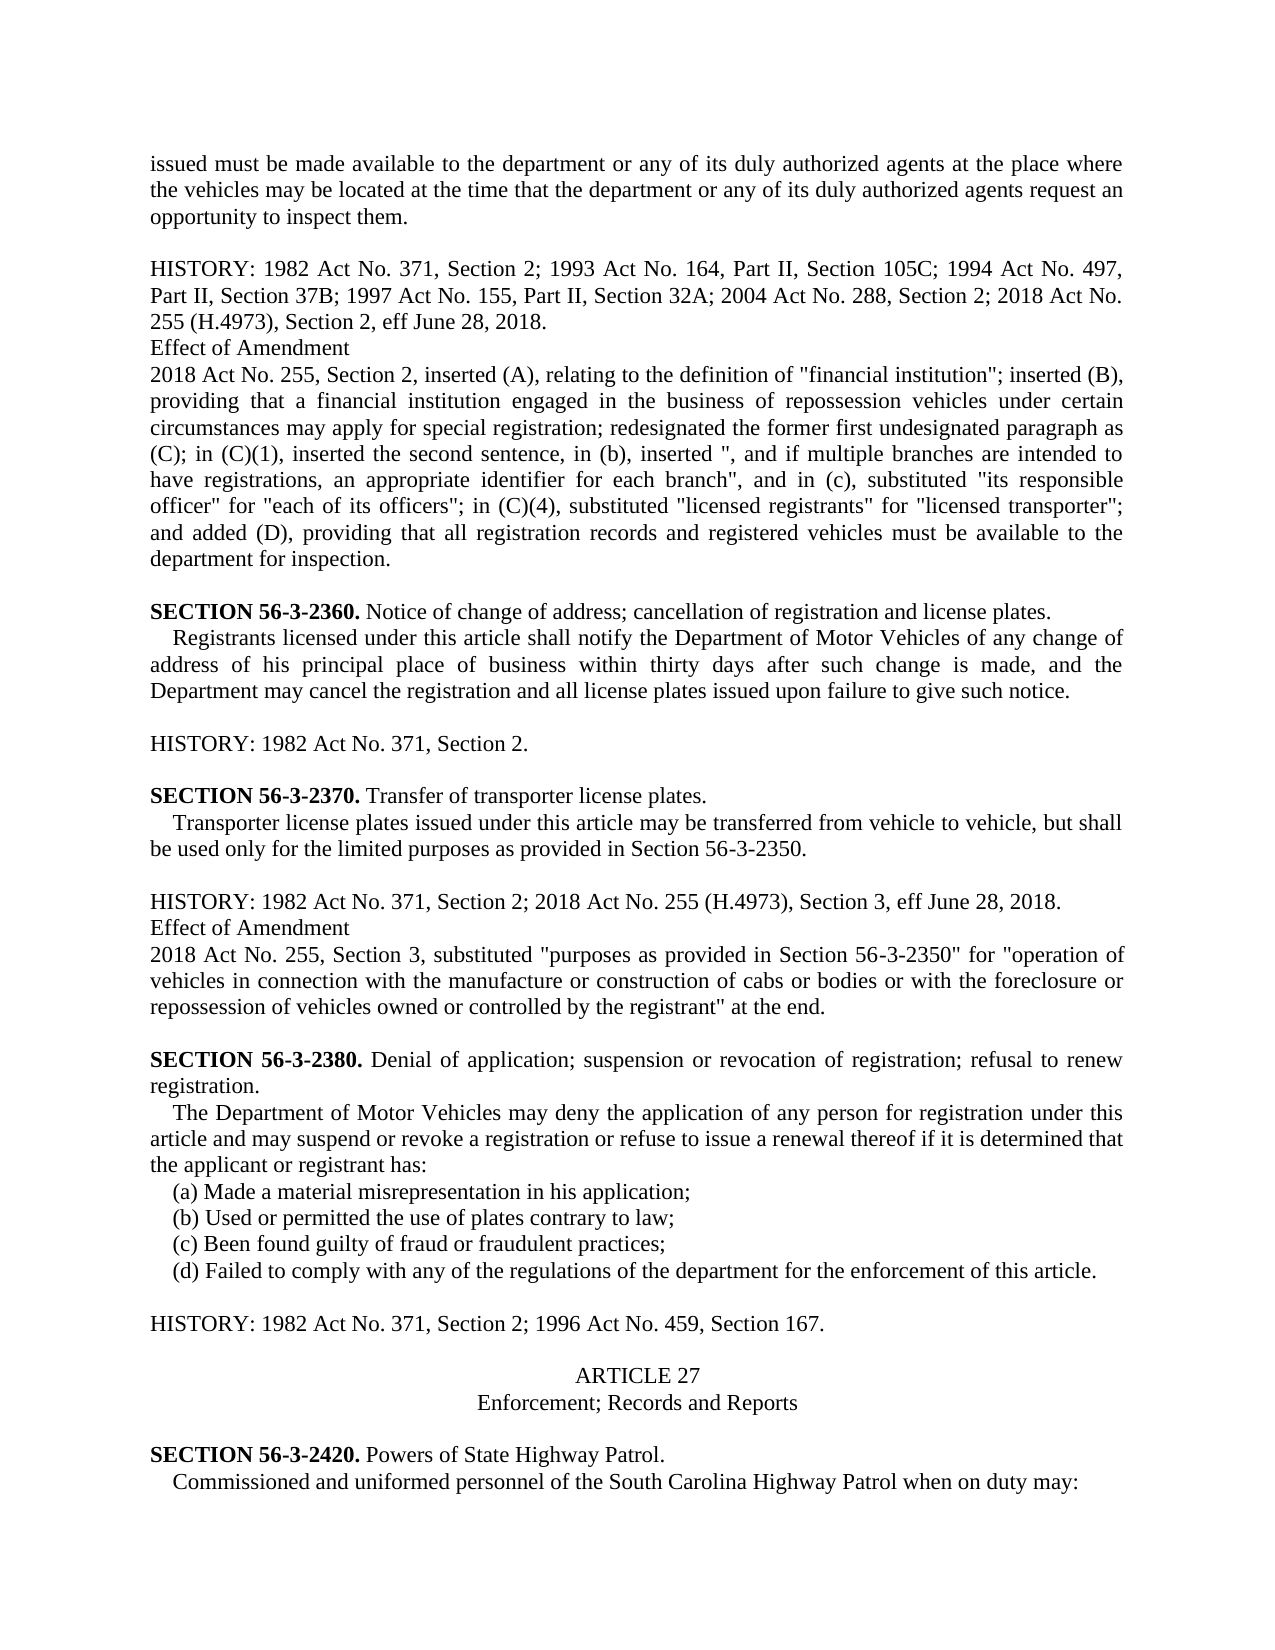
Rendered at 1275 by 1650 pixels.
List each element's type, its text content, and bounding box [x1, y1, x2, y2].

text SECTION 56-3-2370. Transfer of transporter license plates. [150, 782, 1125, 809]
text Registrants licensed under this article shall notify the Department of Motor Vehicles of any change of address of his principal place of business within thirty days after such change is made, and the Department may cancel the registration and all license plates issued upon failure to give such notice. [150, 624, 1125, 703]
text SECTION 56-3-2380. Denial of application; suspension or revocation of registration; refusal to renew registration. [150, 1046, 1125, 1099]
text The Department of Motor Vehicles may deny the application of any person for registration under this article and may suspend or revoke a registration or refuse to issue a renewal thereof if it is determined that the applicant or registrant has: [150, 1099, 1125, 1178]
text (b) Used or permitted the use of plates contrary to law; [150, 1204, 1125, 1231]
text SECTION 56-3-2420. Powers of State Highway Patrol. [150, 1441, 1125, 1468]
text Enforcement; Records and Reports [150, 1389, 1125, 1415]
text SECTION 56-3-2360. Notice of change of address; cancellation of registration and license plates. [150, 598, 1125, 624]
text Commissioned and uniformed personnel of the South Carolina Highway Patrol when on duty may: [150, 1468, 1125, 1494]
text HISTORY: 1982 Act No. 371, Section 2; 1996 Act No. 459, Section 167. [150, 1309, 1125, 1336]
text (c) Been found guilty of fraud or fraudulent practices; [150, 1231, 1125, 1257]
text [150, 150, 1125, 229]
text 2018 Act No. 255, Section 3, substituted "purposes as provided in Section 56-3-2350" for "operation of vehicles in connection with the manufacture or construction of cabs or bodies or with the foreclosure or repossession of vehicles owned or controlled by the registrant" at the end. [150, 941, 1125, 1020]
text (a) Made a material misrepresentation in his application; [150, 1178, 1125, 1204]
text ARTICLE 27 [150, 1362, 1125, 1389]
text HISTORY: 1982 Act No. 371, Section 2. [150, 730, 1125, 756]
text HISTORY: 1982 Act No. 371, Section 2; 2018 Act No. 255 (H.4973), Section 3, eff June 28, 2018. [150, 888, 1125, 914]
text HISTORY: 1982 Act No. 371, Section 2; 1993 Act No. 164, Part II, Section 105C; 1994 Act No. 497, Part II, Section 37B; 1997 Act No. 155, Part II, Section 32A; 2004 Act No. 288, Section 2; 2018 Act No. 255 (H.4973), Section 2, eff June 28, 2018. [150, 255, 1125, 334]
text 2018 Act No. 255, Section 2, inserted (A), relating to the definition of "financial institution"; inserted (B), providing that a financial institution engaged in the business of repossession vehicles under certain circumstances may apply for special registration; redesignated the former first undesignated paragraph as (C); in (C)(1), inserted the second sentence, in (b), inserted ", and if multiple branches are intended to have registrations, an appropriate identifier for each branch", and in (c), substituted "its responsible officer" for "each of its officers"; in (C)(4), substituted "licensed registrants" for "licensed transporter"; and added (D), providing that all registration records and registered vehicles must be available to the department for inspection. [150, 361, 1125, 572]
text Effect of Amendment [150, 914, 1125, 941]
text Transporter license plates issued under this article may be transferred from vehicle to vehicle, but shall be used only for the limited purposes as provided in Section 56-3-2350. [150, 809, 1125, 862]
text Effect of Amendment [150, 334, 1125, 361]
text (d) Failed to comply with any of the regulations of the department for the enforcement of this article. [150, 1257, 1125, 1283]
